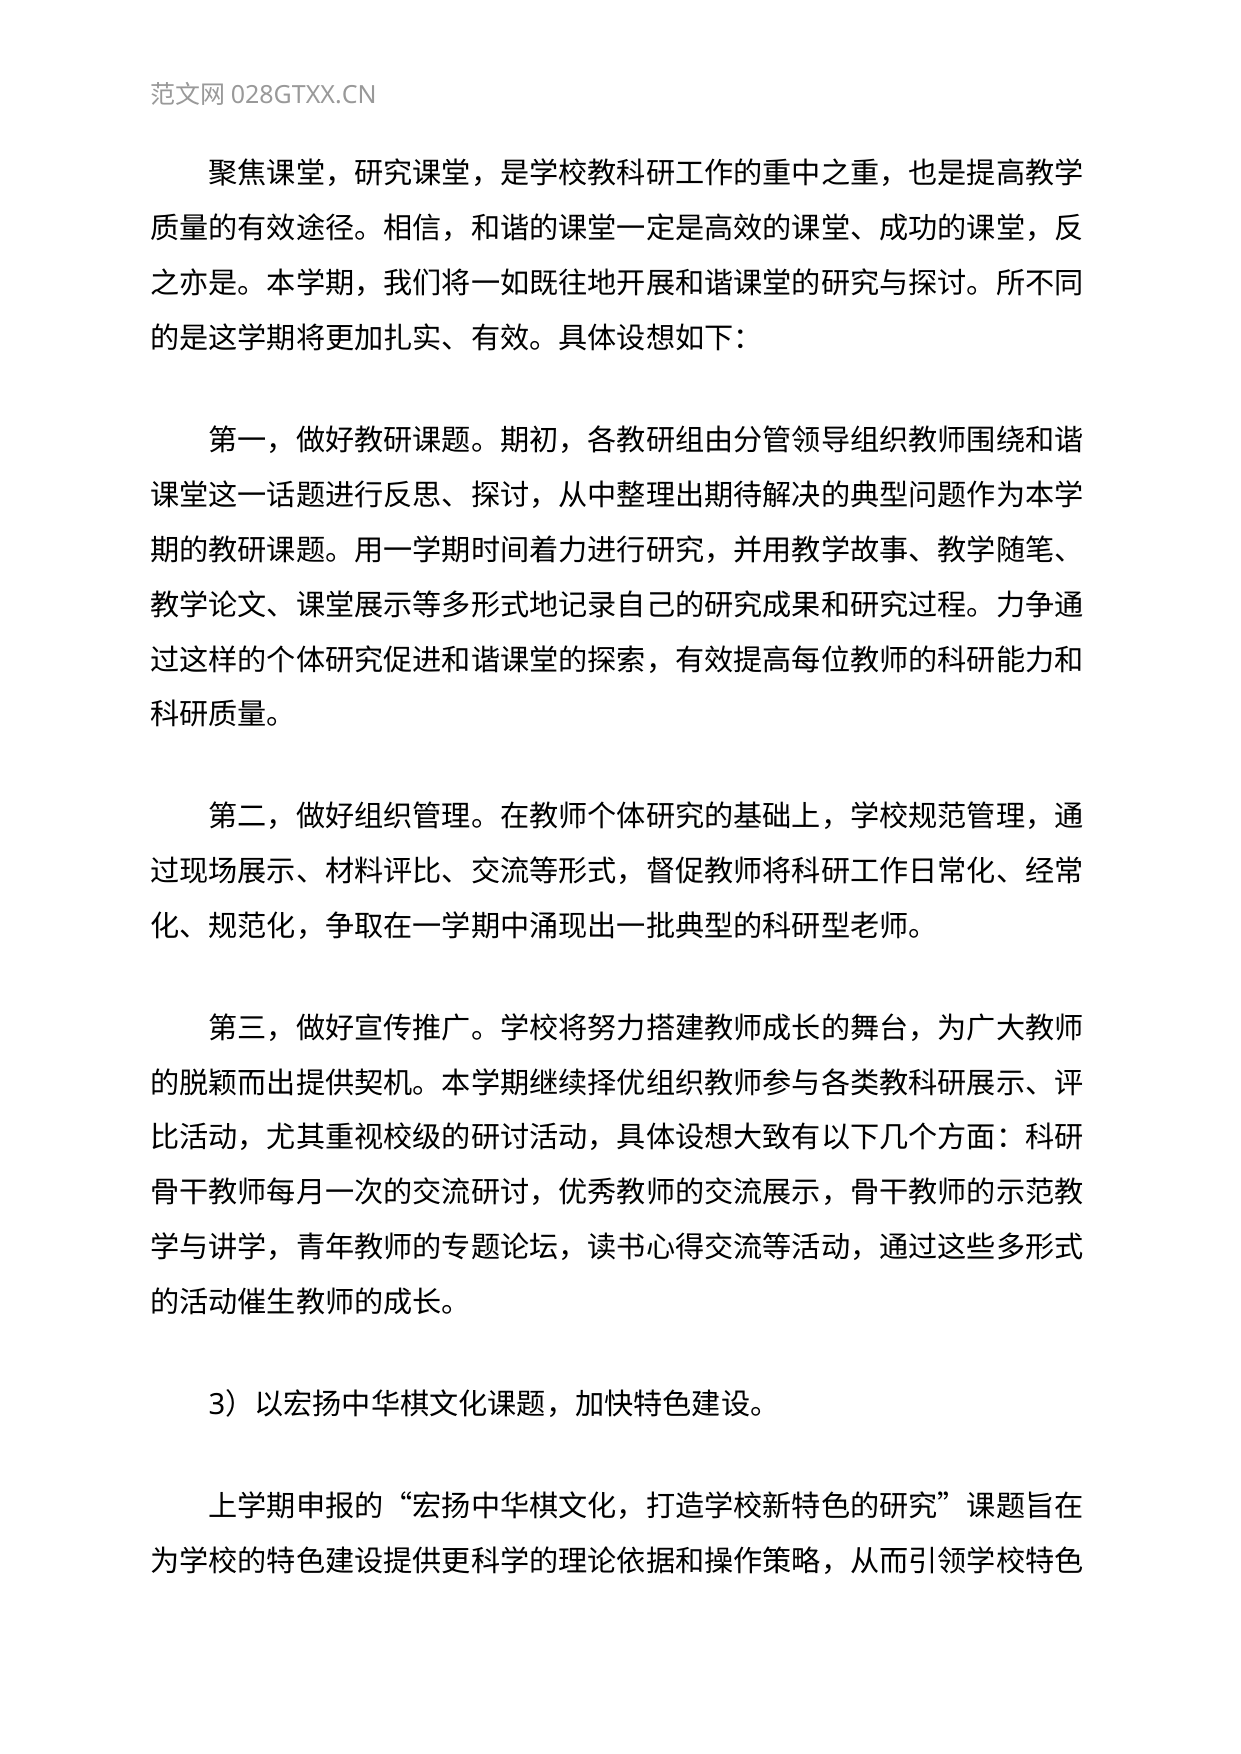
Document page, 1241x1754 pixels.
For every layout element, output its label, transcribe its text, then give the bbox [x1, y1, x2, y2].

text 第一，做好教研课题。期初，各教研组由分管领导组织教师围绕和谐课堂这一话题进行反思、探讨，从中整理出期待解决的典型问题作为本学期的教研课题。用一学期时间着力进行研究，并用教学故事、教学随笔、教学论文、课堂展示等多形式地记录自己的研究成果和研究过程。力争通过这样的个体研究促进和谐课堂的探索，有效提高每位教师的科研能力和科研质量。 [150, 416, 1090, 733]
text 第三，做好宣传推广。学校将努力搭建教师成长的舞台，为广大教师的脱颖而出提供契机。本学期继续择优组织教师参与各类教科研展示、评比活动，尤其重视校级的研讨活动，具体设想大致有以下几个方面：科研骨干教师每月一次的交流研讨，优秀教师的交流展示，骨干教师的示范教学与讲学，青年教师的专题论坛，读书心得交流等活动，通过这些多形式的活动催生教师的成长。 [150, 1004, 1090, 1321]
text 3）以宏扬中华棋文化课题，加快特色建设。 [150, 1381, 1090, 1423]
text 第二，做好组织管理。在教师个体研究的基础上，学校规范管理，通过现场展示、材料评比、交流等形式，督促教师将科研工作日常化、经常化、规范化，争取在一学期中涌现出一批典型的科研型老师。 [150, 793, 1090, 945]
text 聚焦课堂，研究课堂，是学校教科研工作的重中之重，也是提高教学质量的有效途径。相信，和谐的课堂一定是高效的课堂、成功的课堂，反之亦是。本学期，我们将一如既往地开展和谐课堂的研究与探讨。所不同的是这学期将更加扎实、有效。具体设想如下： [150, 150, 1090, 357]
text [150, 1482, 1090, 1580]
